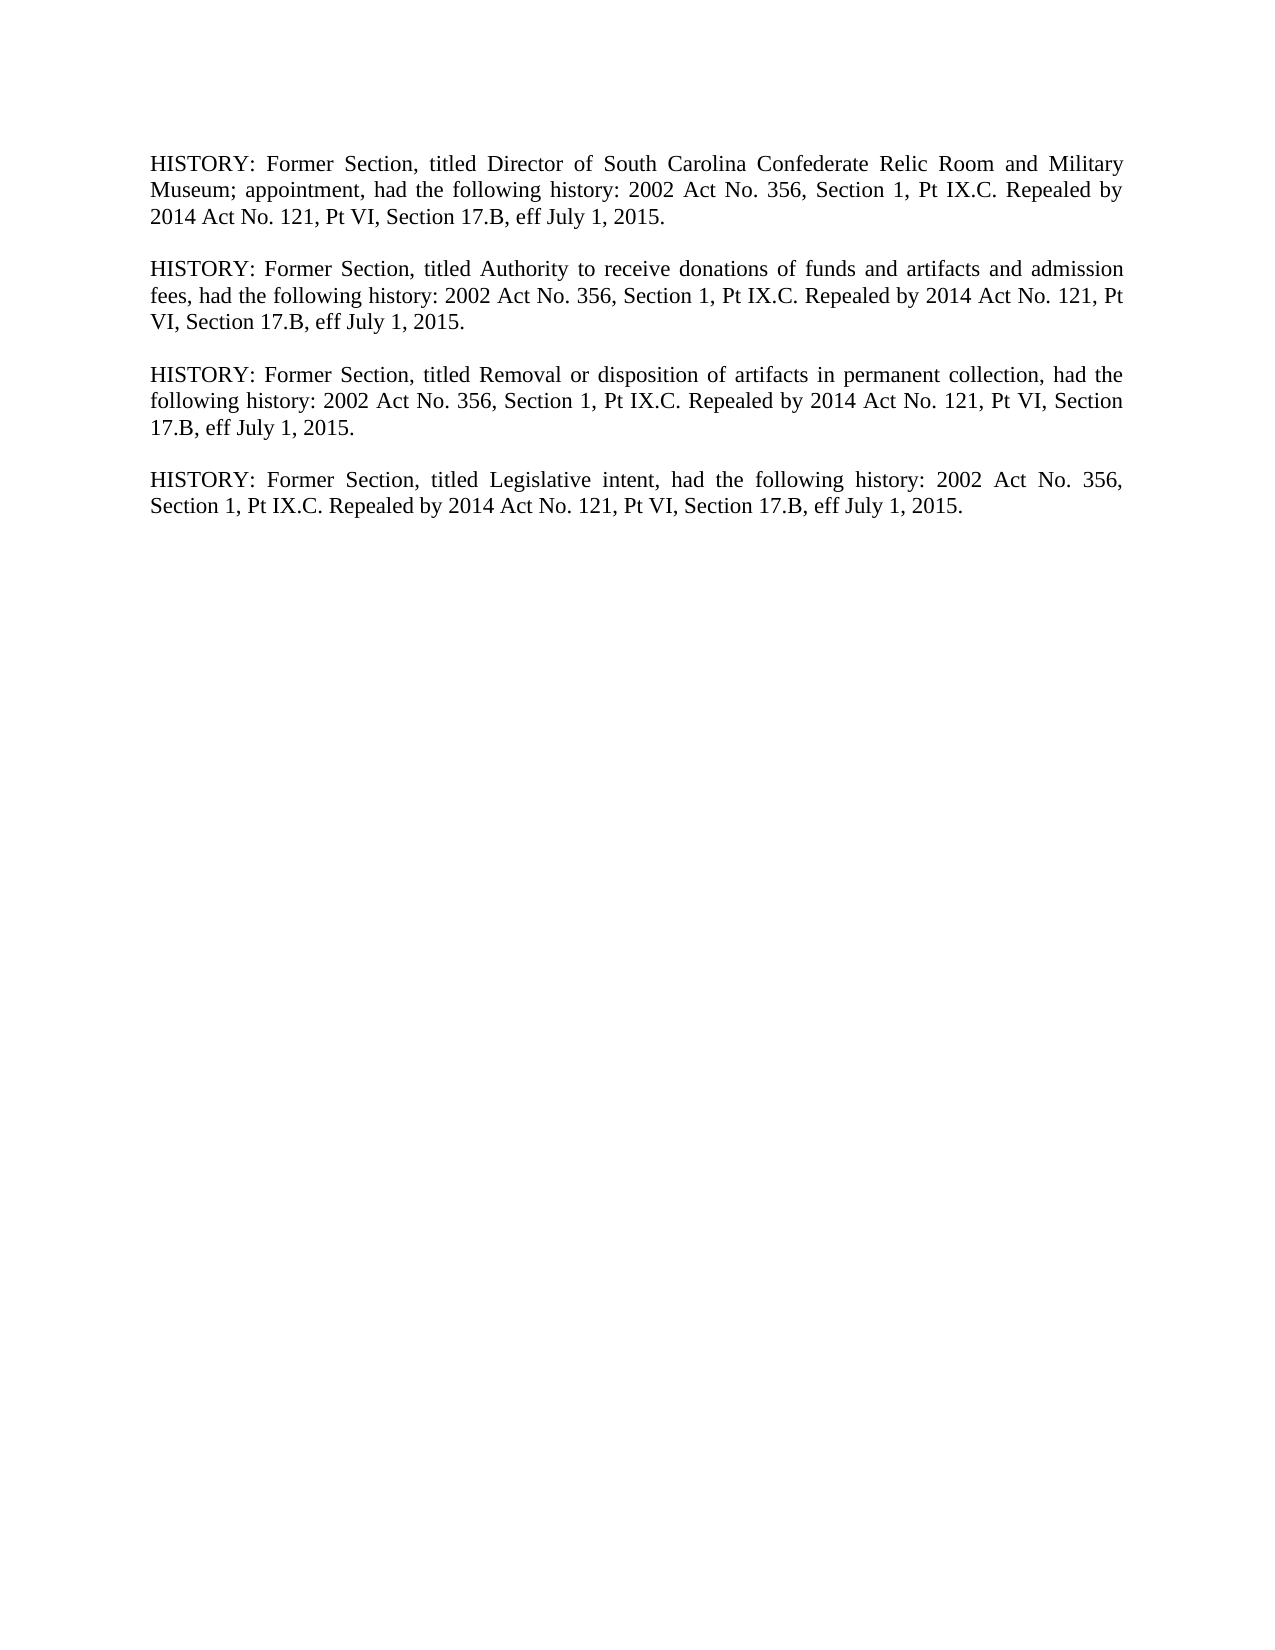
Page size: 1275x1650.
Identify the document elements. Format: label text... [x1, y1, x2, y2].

text HISTORY: Former Section, titled Director of South Carolina Confederate Relic Room and Military Museum; appointment, had the following history: 2002 Act No. 356, Section 1, Pt IX.C. Repealed by 2014 Act No. 121, Pt VI, Section 17.B, eff July 1, 2015. [150, 150, 1125, 229]
text HISTORY: Former Section, titled Authority to receive donations of funds and artifacts and admission fees, had the following history: 2002 Act No. 356, Section 1, Pt IX.C. Repealed by 2014 Act No. 121, Pt VI, Section 17.B, eff July 1, 2015. [150, 255, 1125, 334]
text HISTORY: Former Section, titled Legislative intent, had the following history: 2002 Act No. 356, Section 1, Pt IX.C. Repealed by 2014 Act No. 121, Pt VI, Section 17.B, eff July 1, 2015. [150, 466, 1125, 519]
text HISTORY: Former Section, titled Removal or disposition of artifacts in permanent collection, had the following history: 2002 Act No. 356, Section 1, Pt IX.C. Repealed by 2014 Act No. 121, Pt VI, Section 17.B, eff July 1, 2015. [150, 361, 1125, 440]
